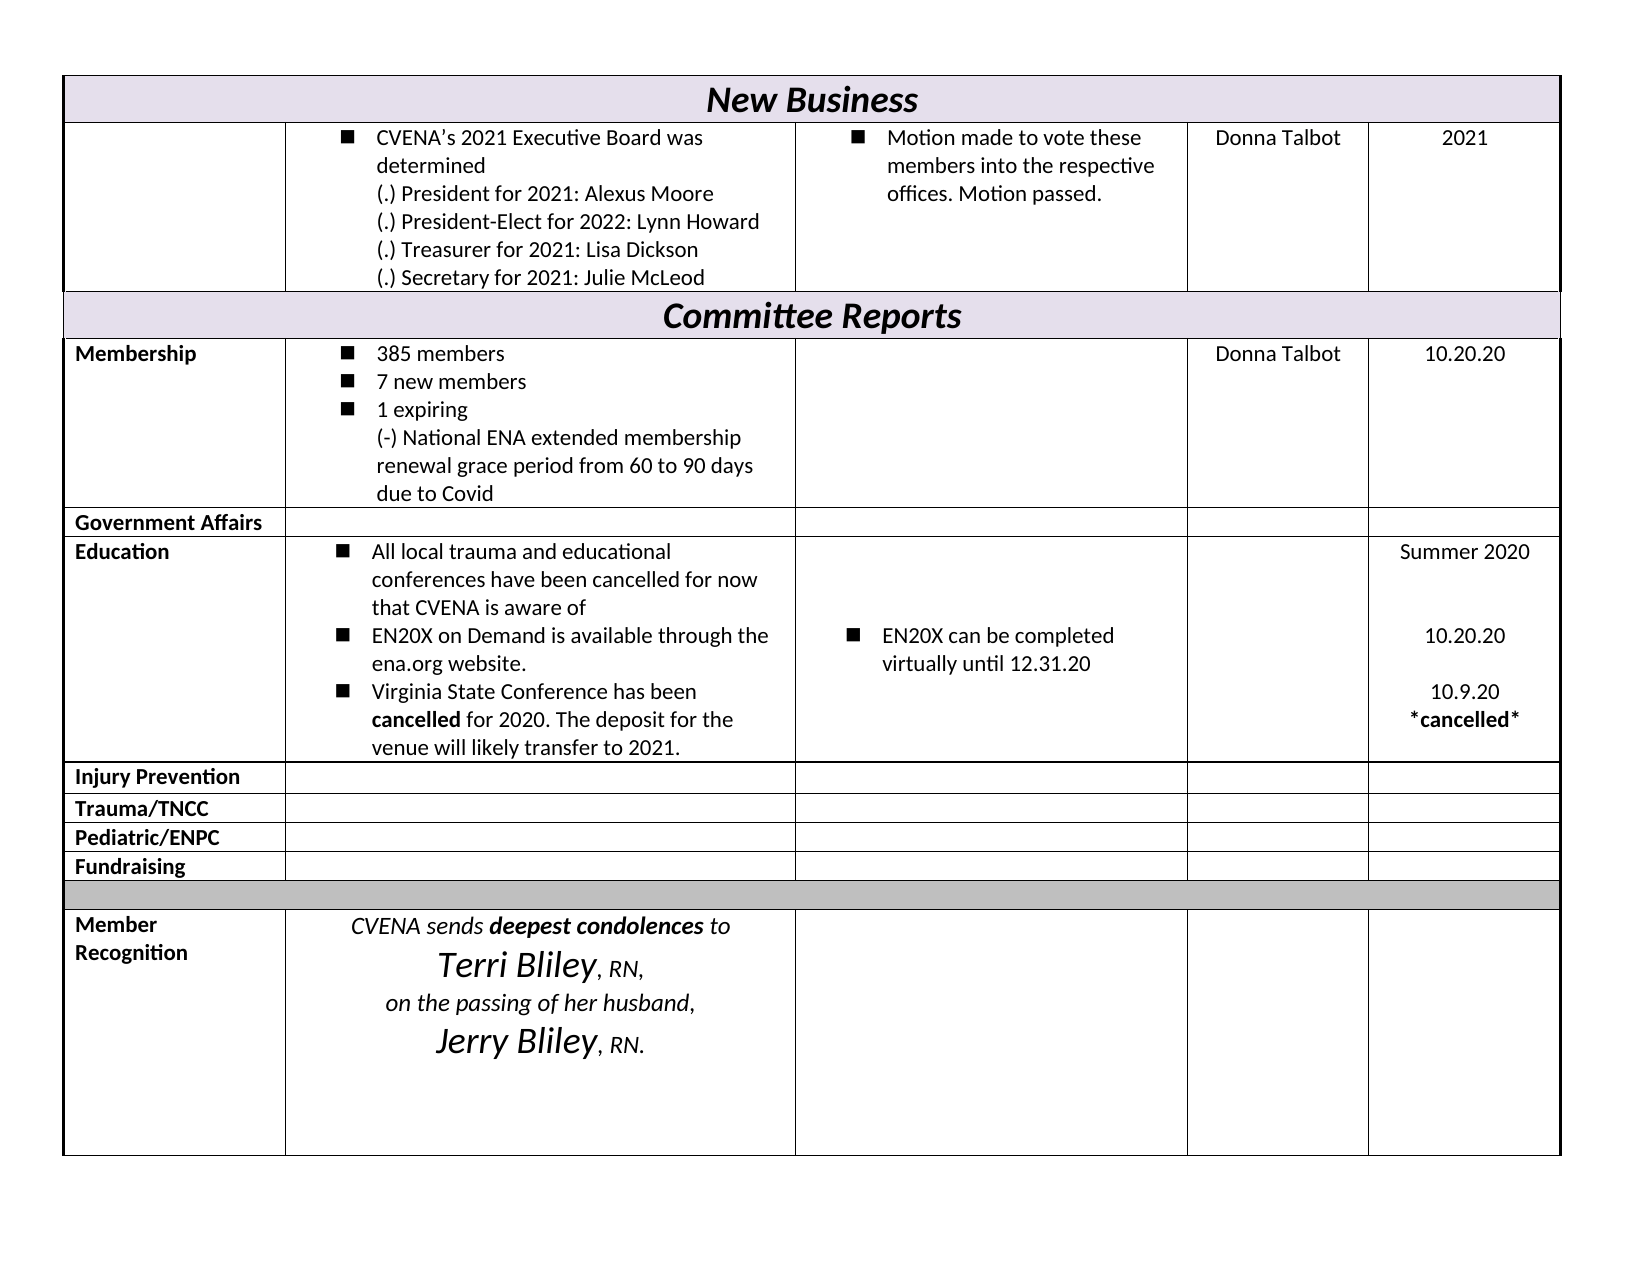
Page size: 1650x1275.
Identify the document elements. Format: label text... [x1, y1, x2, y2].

table_cell Membership [65, 338, 285, 507]
table_cell EN20X can be completed virtually until 12.31.20 [796, 537, 1187, 761]
table_cell 385 members 7 new members 1 expiring (-) National ENA extended membership renewal grace period from 60 to 90 days due to Covid [286, 339, 795, 507]
table_cell [286, 508, 795, 536]
table_cell 2021 [1369, 123, 1559, 291]
table_cell 10.20.20 [1369, 338, 1559, 507]
table_cell Summer 2020 10.20.20 10.9.20 *cancelled* [1369, 537, 1559, 761]
table_cell CVENA’s 2021 Executive Board was determined (.) President for 2021: Alexus Moore (.) President-Elect for 2022: Lynn Howard (.) Treasurer for 2021: Lisa Dickson (.) Secretary for 2021: Julie McLeod [286, 123, 795, 291]
table_cell [1369, 823, 1559, 851]
table_cell Member Recognition [65, 910, 285, 1155]
table_cell [1188, 910, 1368, 1155]
table_cell Injury Prevention [65, 763, 285, 793]
table_cell [1188, 537, 1368, 761]
table_cell [1369, 794, 1559, 822]
table_cell [1188, 508, 1368, 536]
table_cell [796, 339, 1187, 507]
table_cell Motion made to vote these members into the respective offices. Motion passed. [796, 123, 1187, 291]
table_cell Donna Talbot [1188, 123, 1368, 291]
table_cell [1369, 852, 1559, 880]
table_cell [286, 852, 795, 880]
table_cell Government Affairs [65, 508, 285, 536]
table_cell Committee Reports [64, 291, 1560, 338]
table_cell [286, 823, 795, 851]
table_cell [1188, 823, 1368, 851]
table_cell [1369, 508, 1559, 536]
table_cell Education [65, 537, 285, 761]
table_cell All local trauma and educational conferences have been cancelled for now that CVENA is aware of EN20X on Demand is available through the ena.org website. Virginia State Conference has been cancelled for 2020. The deposit for the venue will likely transfer to 2021. [286, 537, 795, 761]
table_cell Pediatric/ENPC [65, 823, 285, 851]
table_cell [1188, 763, 1368, 793]
table_cell [796, 910, 1187, 1155]
table_cell [796, 763, 1187, 793]
table_cell [796, 508, 1187, 536]
table_cell Donna Talbot [1188, 339, 1368, 507]
table_cell [65, 123, 285, 291]
table_cell [286, 794, 795, 822]
table_cell Trauma/TNCC [65, 794, 285, 822]
table_cell Fundraising [65, 852, 285, 880]
table_cell [286, 763, 795, 793]
table_cell [1188, 794, 1368, 822]
table_cell New Business [65, 76, 1559, 122]
table_cell [796, 852, 1187, 880]
table_cell [1369, 910, 1559, 1155]
table_cell [796, 794, 1187, 822]
table_cell [1188, 852, 1368, 880]
table_cell [65, 881, 1559, 909]
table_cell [286, 910, 795, 1155]
table_cell [1369, 763, 1559, 793]
table_cell [796, 823, 1187, 851]
